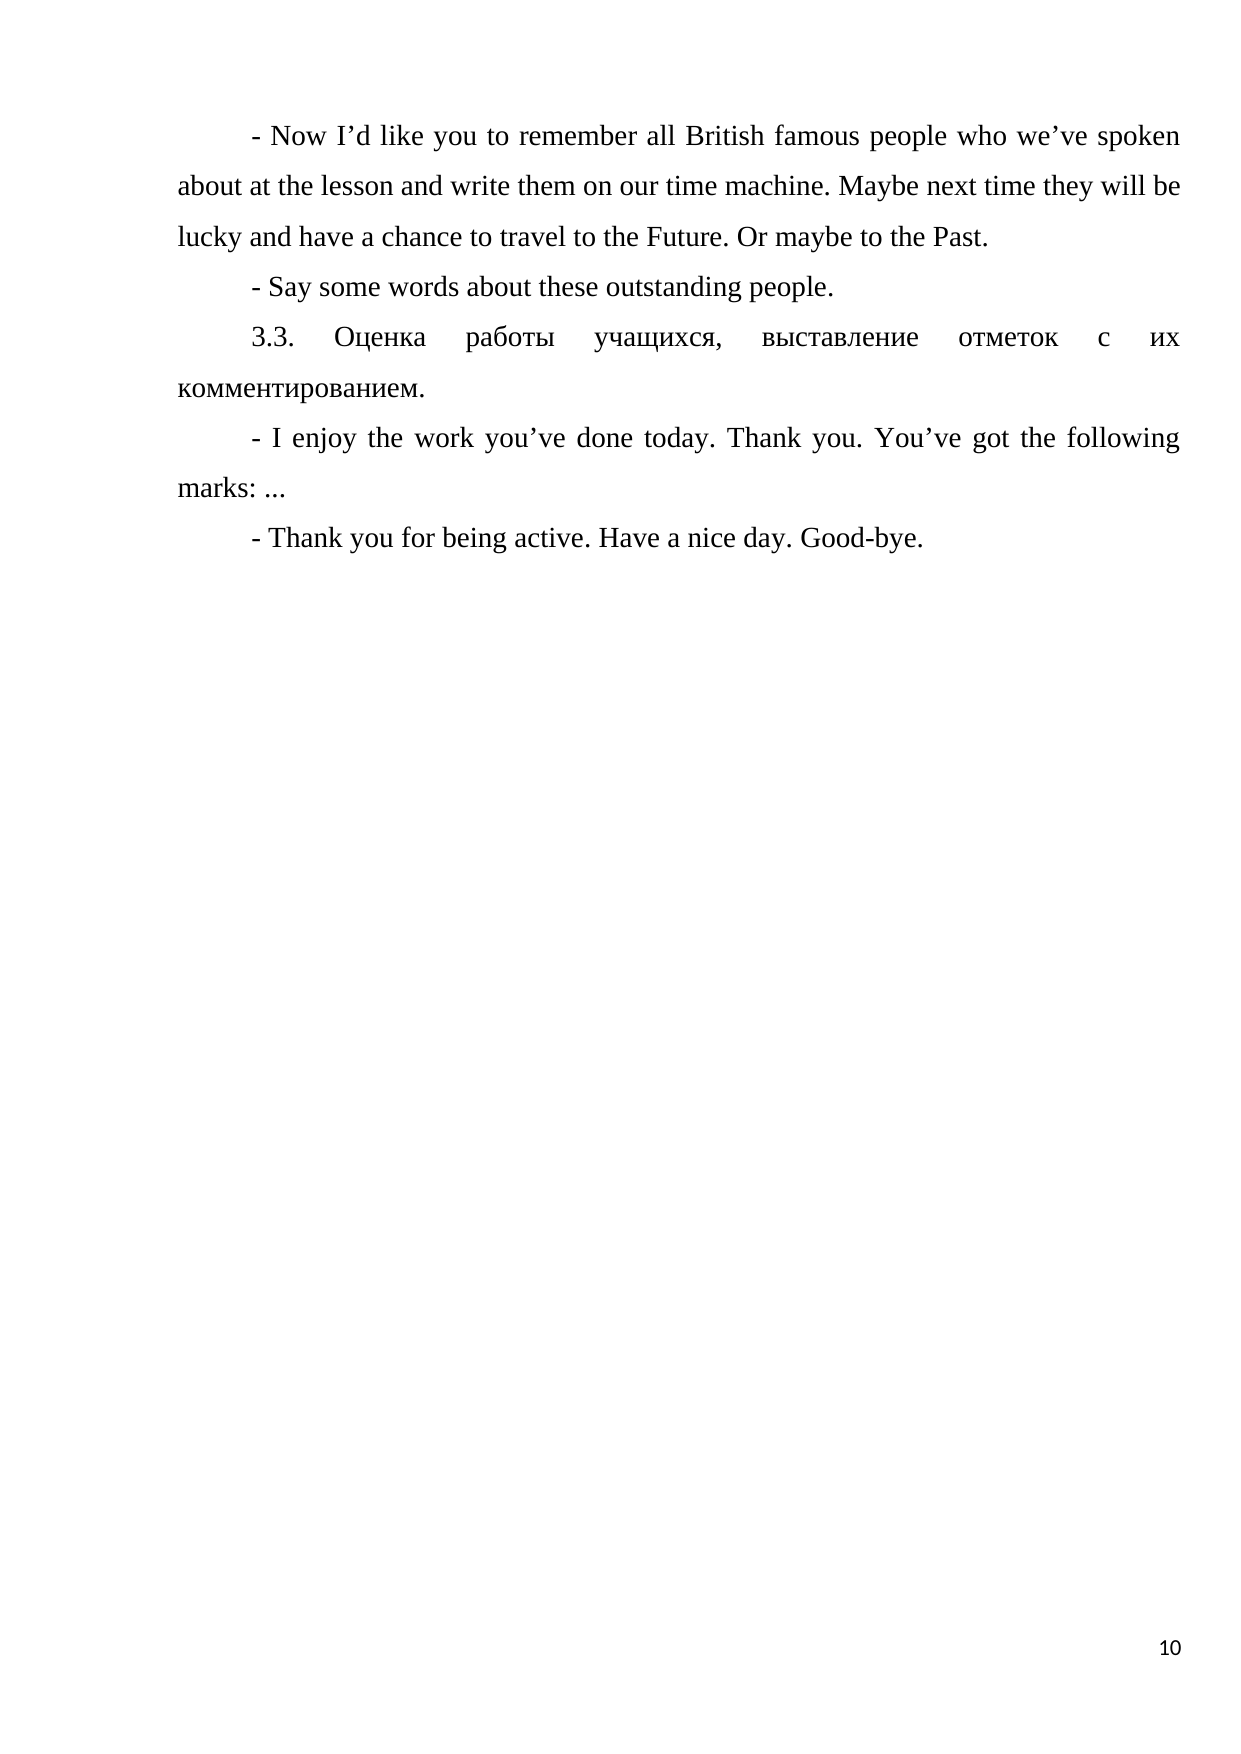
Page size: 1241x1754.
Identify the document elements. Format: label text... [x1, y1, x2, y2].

text - Thank you for being active. Have a nice day. Good-bye. [177, 521, 1181, 554]
text - Now I’d like you to remember all British famous people who we’ve spoken about at the lesson and write them on our time machine. Maybe next time they will be lucky and have a chance to travel to the Future. Or maybe to the Past. [177, 118, 1181, 252]
text - I enjoy the work you’ve done today. Thank you. You’ve got the following marks: ... [177, 420, 1181, 504]
text - Say some words about these outstanding people. [177, 269, 1181, 303]
text 3.3. Оценка работы учащихся, выставление отметок с их комментированием. [177, 319, 1181, 403]
